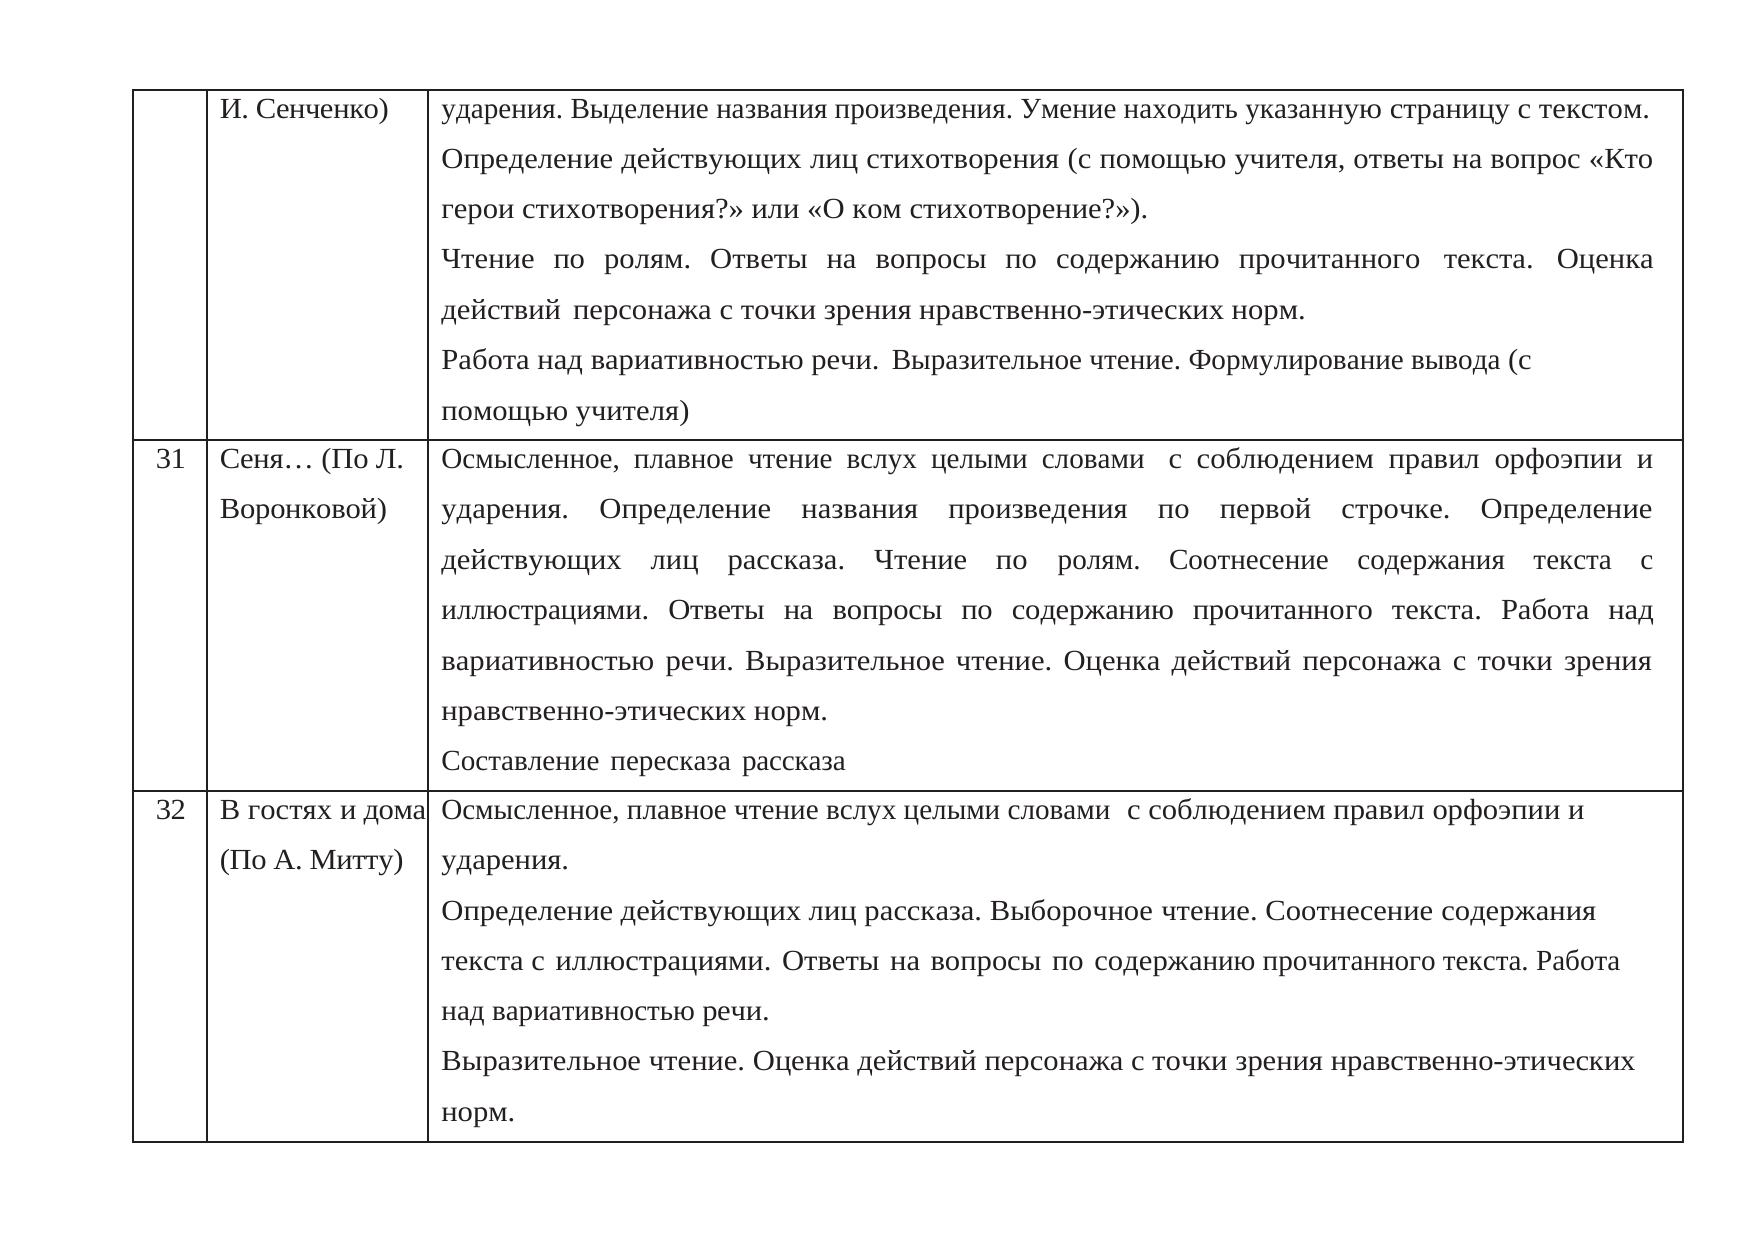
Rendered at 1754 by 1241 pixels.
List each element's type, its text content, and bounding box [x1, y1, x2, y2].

table_cell Сеня… (По Л. Воронковой) [208, 441, 427, 790]
table_cell 32 [134, 792, 206, 1141]
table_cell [429, 91, 1682, 439]
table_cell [208, 792, 427, 1141]
table_cell 30 [134, 91, 206, 439]
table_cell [208, 91, 427, 439]
table_cell Осмысленное, плавное чтение вслух целыми словами с соблюдением правил орфоэпии и ударения. Определение названия произведения по первой строчке. Определение действующих лиц рассказа. Чтение по ролям. Соотнесение содержания текста с иллюстрациями. Ответы на вопросы по содержанию прочитанного текста. Работа над вариативностью речи. Выразительное чтение. Оценка действий персонажа с точки зрения нравственно-этических норм. Составление пересказа рассказа [429, 441, 1682, 790]
table_cell 31 [134, 441, 206, 790]
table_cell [429, 792, 1682, 1141]
